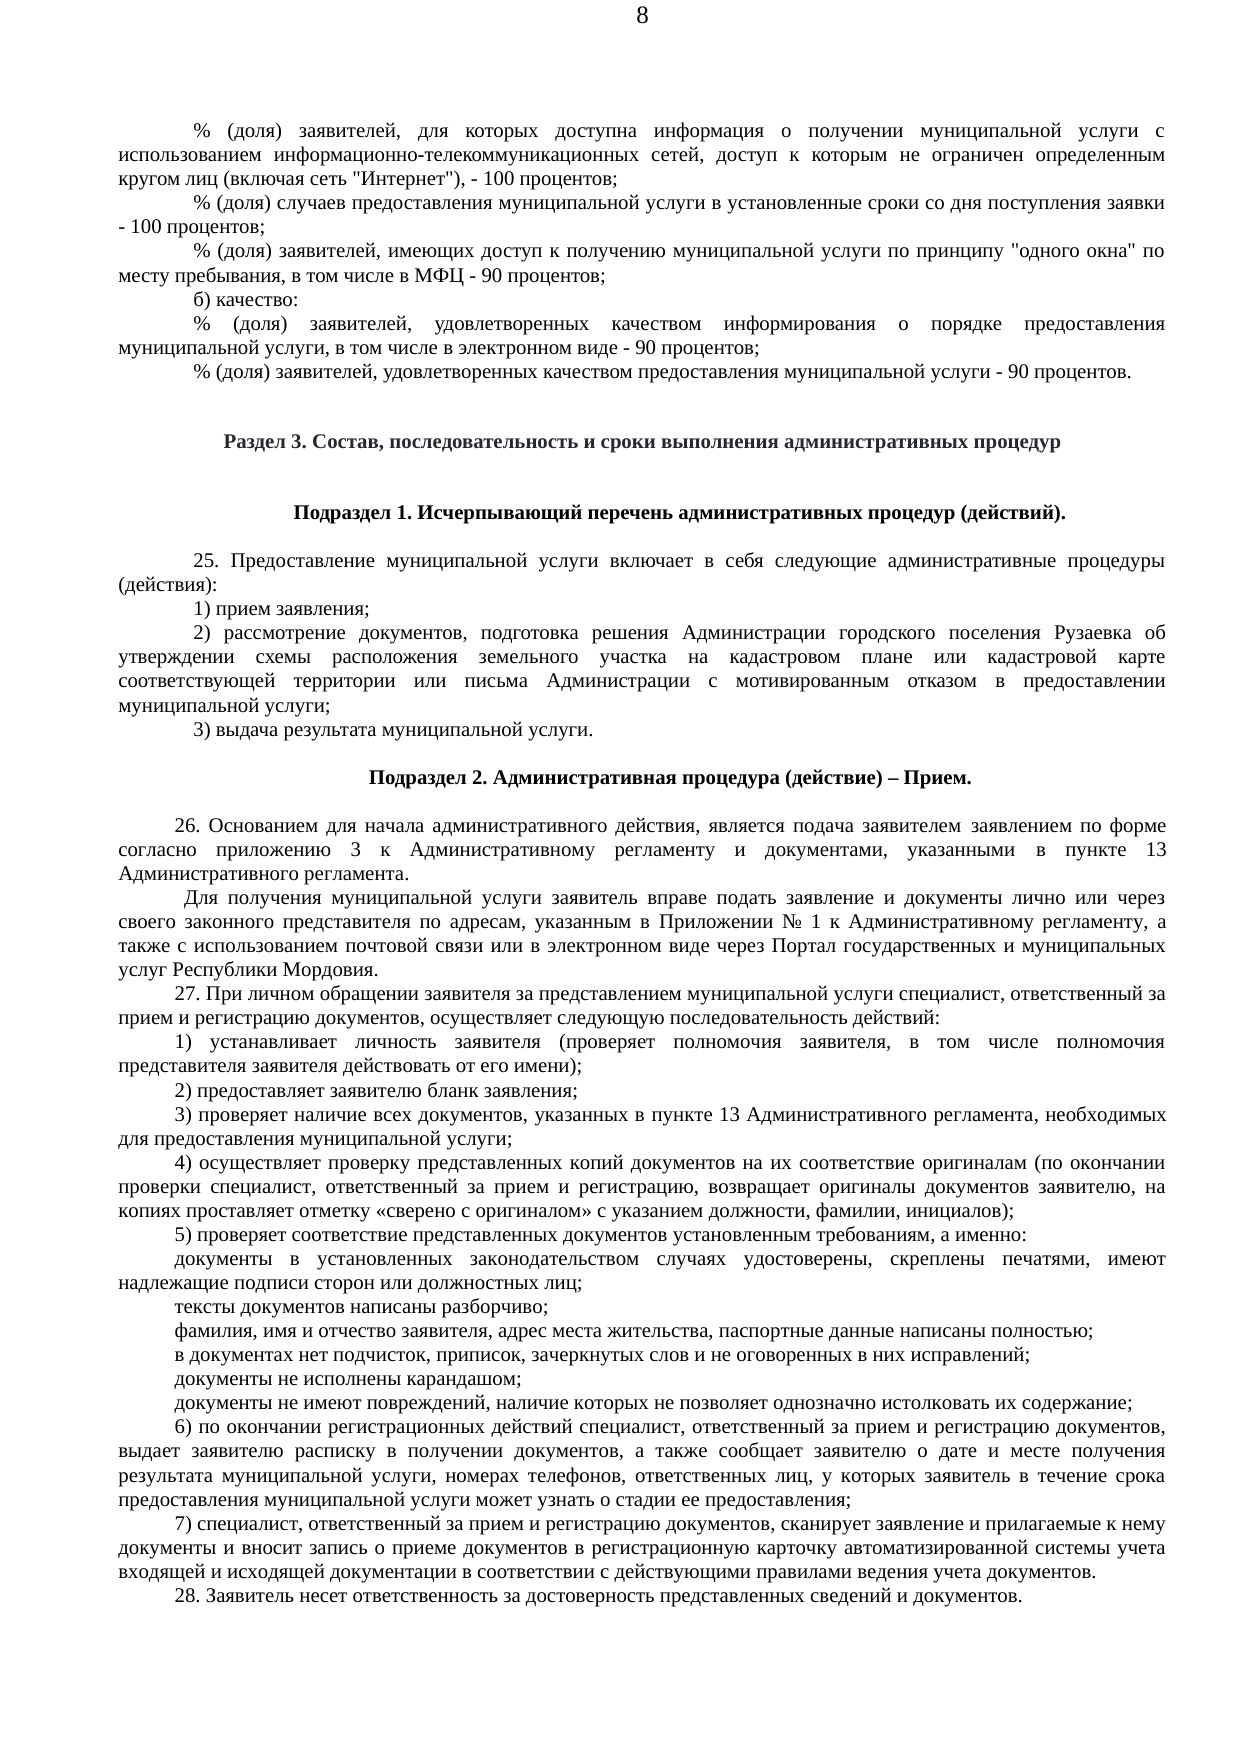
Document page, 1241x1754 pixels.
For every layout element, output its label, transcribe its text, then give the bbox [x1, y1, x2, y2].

text документы в установленных законодательством случаях удостоверены, скреплены печатями, имеют надлежащие подписи сторон или должностных лиц; [118, 1246, 1167, 1294]
text Подраздел 1. Исчерпывающий перечень административных процедур (действий). [118, 500, 1167, 524]
text % (доля) заявителей, для которых доступна информация о получении муниципальной услуги с использованием информационно-телекоммуникационных сетей, доступ к которым не ограничен определенным кругом лиц (включая сеть "Интернет"), - 100 процентов; [118, 118, 1167, 190]
text % (доля) заявителей, удовлетворенных качеством предоставления муниципальной услуги - 90 процентов. [118, 359, 1167, 383]
text 2) предоставляет заявителю бланк заявления; [118, 1077, 1167, 1102]
text 3) проверяет наличие всех документов, указанных в пункте 13 Административного регламента, необходимых для предоставления муниципальной услуги; [118, 1102, 1167, 1150]
text % (доля) заявителей, имеющих доступ к получению муниципальной услуги по принципу "одного окна" по месту пребывания, в том числе в МФЦ - 90 процентов; [118, 238, 1167, 287]
text % (доля) случаев предоставления муниципальной услуги в установленные сроки со дня поступления заявки - 100 процентов; [118, 190, 1167, 238]
text фамилия, имя и отчество заявителя, адрес места жительства, паспортные данные написаны полностью; [118, 1318, 1167, 1342]
text документы не имеют повреждений, наличие которых не позволяет однозначно истолковать их содержание; [118, 1390, 1167, 1414]
text тексты документов написаны разборчиво; [118, 1294, 1167, 1318]
text 5) проверяет соответствие представленных документов установленным требованиям, а именно: [118, 1222, 1167, 1246]
text Для получения муниципальной услуги заявитель вправе подать заявление и документы лично или через своего законного представителя по адресам, указанным в Приложении № 1 к Административному регламенту, а также с использованием почтовой связи или в электронном виде через Портал государственных и муниципальных услуг Республики Мордовия. [118, 885, 1167, 981]
text % (доля) заявителей, удовлетворенных качеством информирования о порядке предоставления муниципальной услуги, в том числе в электронном виде - 90 процентов; [118, 311, 1167, 359]
text 1) прием заявления; [118, 596, 1167, 620]
text 3) выдача результата муниципальной услуги. [118, 717, 1167, 741]
text 28. Заявитель несет ответственность за достоверность представленных сведений и документов. [118, 1583, 1167, 1607]
text б) качество: [118, 287, 1167, 311]
text 4) осуществляет проверку представленных копий документов на их соответствие оригиналам (по окончании проверки специалист, ответственный за прием и регистрацию, возвращает оригиналы документов заявителю, на копиях проставляет отметку «сверено с оригиналом» с указанием должности, фамилии, инициалов); [118, 1150, 1167, 1222]
text Раздел 3. Состав, последовательность и сроки выполнения административных процедур [118, 429, 1167, 453]
text 6) по окончании регистрационных действий специалист, ответственный за прием и регистрацию документов, выдает заявителю расписку в получении документов, а также сообщает заявителю о дате и месте получения результата муниципальной услуги, номерах телефонов, ответственных лиц, у которых заявитель в течение срока предоставления муниципальной услуги может узнать о стадии ее предоставления; [118, 1414, 1167, 1511]
text Подраздел 2. Административная процедура (действие) – Прием. [118, 765, 1167, 789]
text 2) рассмотрение документов, подготовка решения Администрации городского поселения Рузаевка об утверждении схемы расположения земельного участка на кадастровом плане или кадастровой карте соответствующей территории или письма Администрации с мотивированным отказом в предоставлении муниципальной услуги; [118, 620, 1167, 717]
text 25. Предоставление муниципальной услуги включает в себя следующие административные процедуры (действия): [118, 548, 1167, 596]
text документы не исполнены карандашом; [118, 1366, 1167, 1390]
text 26. Основанием для начала административного действия, является подача заявителем заявлением по форме согласно приложению 3 к Административному регламенту и документами, указанными в пункте 13 Административного регламента. [118, 813, 1167, 885]
text 27. При личном обращении заявителя за представлением муниципальной услуги специалист, ответственный за прием и регистрацию документов, осуществляет следующую последовательность действий: [118, 981, 1167, 1029]
text в документах нет подчисток, приписок, зачеркнутых слов и не оговоренных в них исправлений; [118, 1342, 1167, 1366]
text 1) устанавливает личность заявителя (проверяет полномочия заявителя, в том числе полномочия представителя заявителя действовать от его имени); [118, 1029, 1167, 1077]
text 7) специалист, ответственный за прием и регистрацию документов, сканирует заявление и прилагаемые к нему документы и вносит запись о приеме документов в регистрационную карточку автоматизированной системы учета входящей и исходящей документации в соответствии с действующими правилами ведения учета документов. [118, 1511, 1167, 1583]
